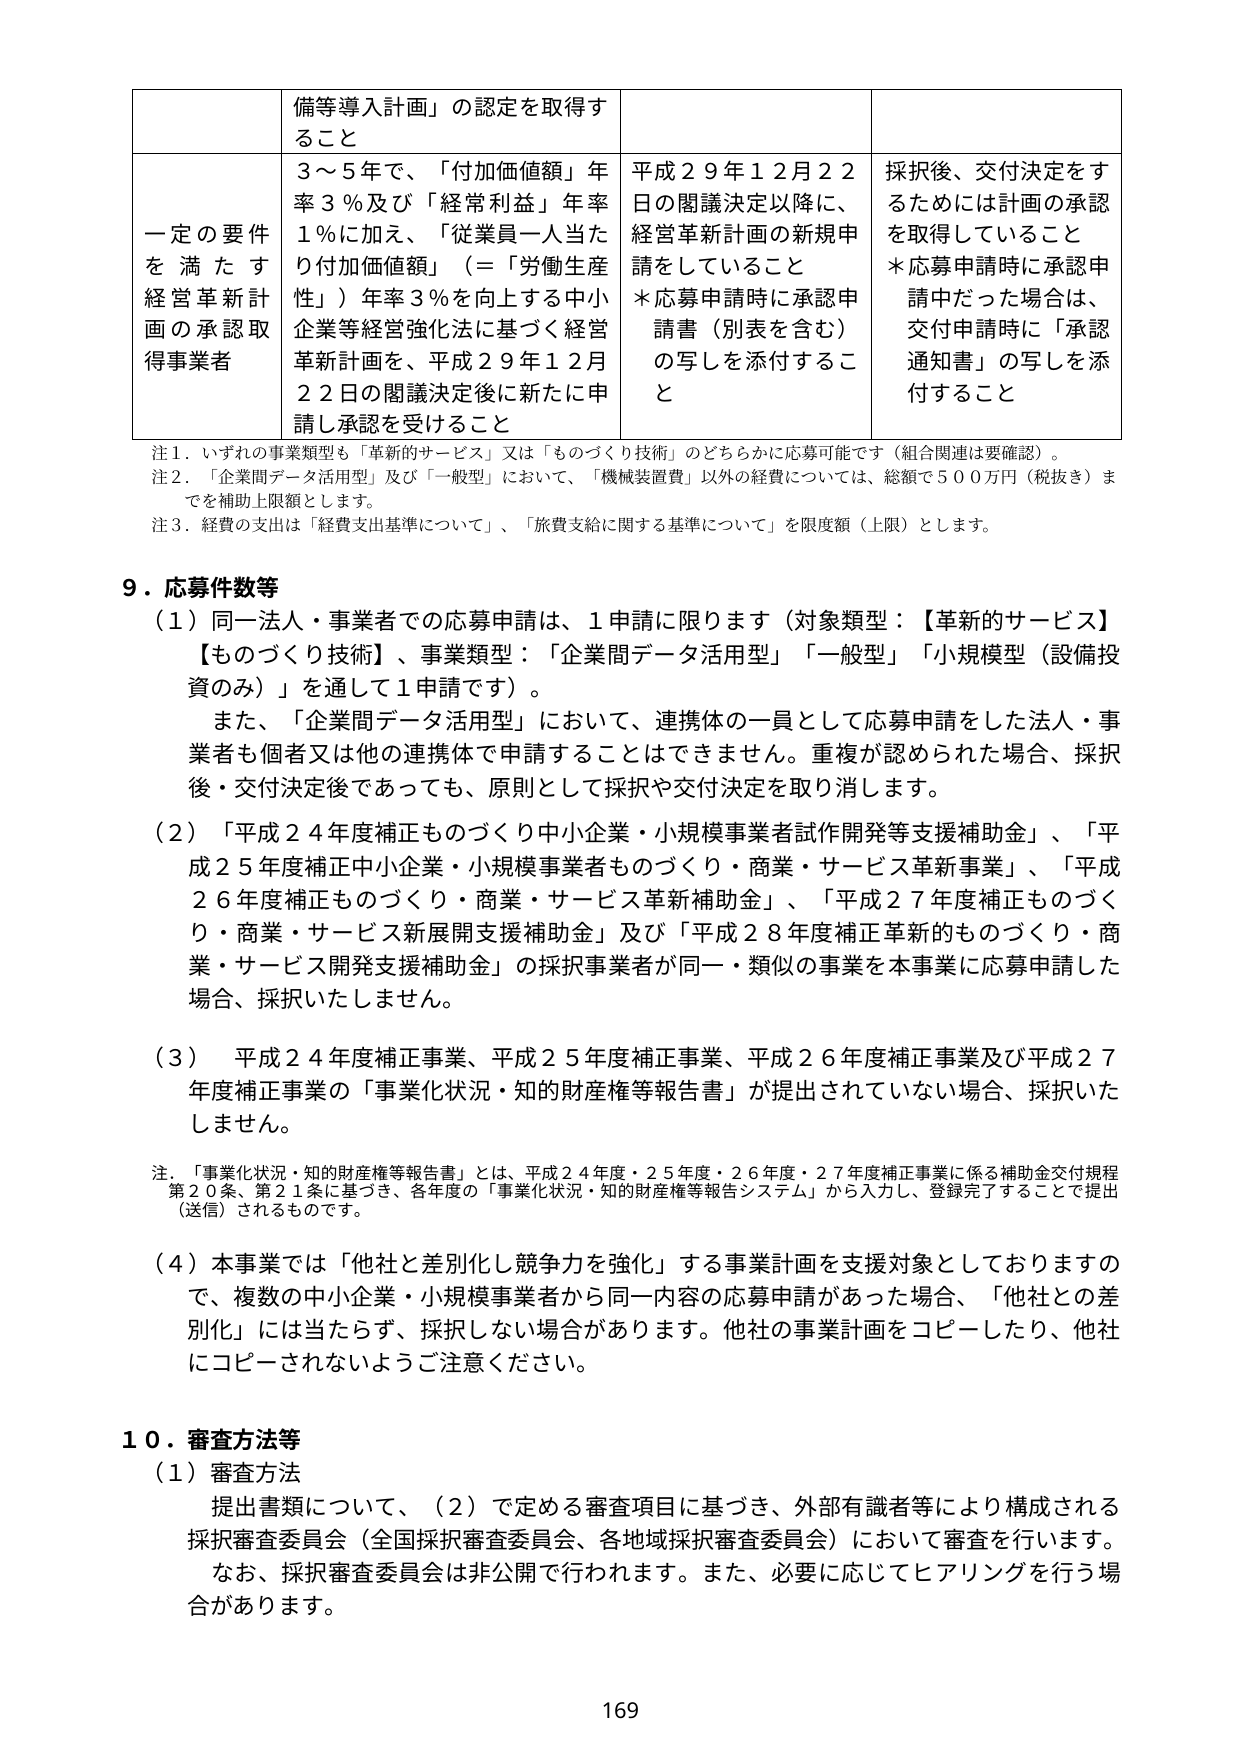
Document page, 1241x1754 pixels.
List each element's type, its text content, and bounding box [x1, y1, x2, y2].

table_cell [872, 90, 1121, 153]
text （４）本事業では「他社と差別化し競争力を強化」する事業計画を支援対象としておりますので、複数の中小企業・小規模事業者から同一内容の応募申請があった場合、「他社との差別化」には当たらず、採択しない場合があります。他社の事業計画をコピーしたり、他社にコピーされないようご注意ください。 [118, 1245, 1122, 1378]
text 注３．経費の支出は「経費支出基準について」、「旅費支給に関する基準について」を限度額（上限）とします。 [151, 512, 1122, 536]
text （１）同一法人・事業者での応募申請は、１申請に限ります（対象類型：【革新的サービス】【ものづくり技術】、事業類型：「企業間データ活用型」「一般型」「小規模型（設備投資のみ）」を通して１申請です）。 [118, 603, 1122, 703]
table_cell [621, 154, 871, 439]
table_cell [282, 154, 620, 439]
text 注．「事業化状況・知的財産権等報告書」とは、平成２４年度・２５年度・２６年度・２７年度補正事業に係る補助金交付規程第２０条、第２１条に基づき、各年度の「事業化状況・知的財産権等報告システム」から入力し、登録完了することで提出（送信）されるものです。 [151, 1164, 1122, 1220]
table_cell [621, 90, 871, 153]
text また、「企業間データ活用型」において、連携体の一員として応募申請をした法人・事業者も個者又は他の連携体で申請することはできません。重複が認められた場合、採択後・交付決定後であっても、原則として採択や交付決定を取り消します。 [118, 703, 1122, 803]
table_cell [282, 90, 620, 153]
text （３） 平成２４年度補正事業、平成２５年度補正事業、平成２６年度補正事業及び平成２７年度補正事業の「事業化状況・知的財産権等報告書」が提出されていない場合、採択いたしません。 [118, 1039, 1122, 1139]
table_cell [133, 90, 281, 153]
text （２）「平成２４年度補正ものづくり中小企業・小規模事業者試作開発等支援補助金」、「平成２５年度補正中小企業・小規模事業者ものづくり・商業・サービス革新事業」、「平成２６年度補正ものづくり・商業・サービス革新補助金」、「平成２７年度補正ものづくり・商業・サービス新展開支援補助金」及び「平成２８年度補正革新的ものづくり・商業・サービス開発支援補助金」の採択事業者が同一・類似の事業を本事業に応募申請した場合、採択いたしません。 [118, 815, 1122, 1014]
text １０．審査方法等 [118, 1422, 1122, 1455]
text 提出書類について、（２）で定める審査項目に基づき、外部有識者等により構成される採択審査委員会（全国採択審査委員会、各地域採択審査委員会）において審査を行います。 [118, 1488, 1122, 1555]
text （１）審査方法 [118, 1455, 1122, 1488]
text 注２．「企業間データ活用型」及び「一般型」において、「機械装置費」以外の経費については、総額で５００万円（税抜き）までを補助上限額とします。 [151, 464, 1122, 512]
text ９．応募件数等 [118, 570, 1122, 603]
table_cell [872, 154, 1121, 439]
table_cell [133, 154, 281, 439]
text なお、採択審査委員会は非公開で行われます。また、必要に応じてヒアリングを行う場合があります。 [118, 1555, 1122, 1621]
text 注１．いずれの事業類型も「革新的サービス」又は「ものづくり技術」のどちらかに応募可能です（組合関連は要確認）。 [151, 440, 1122, 464]
